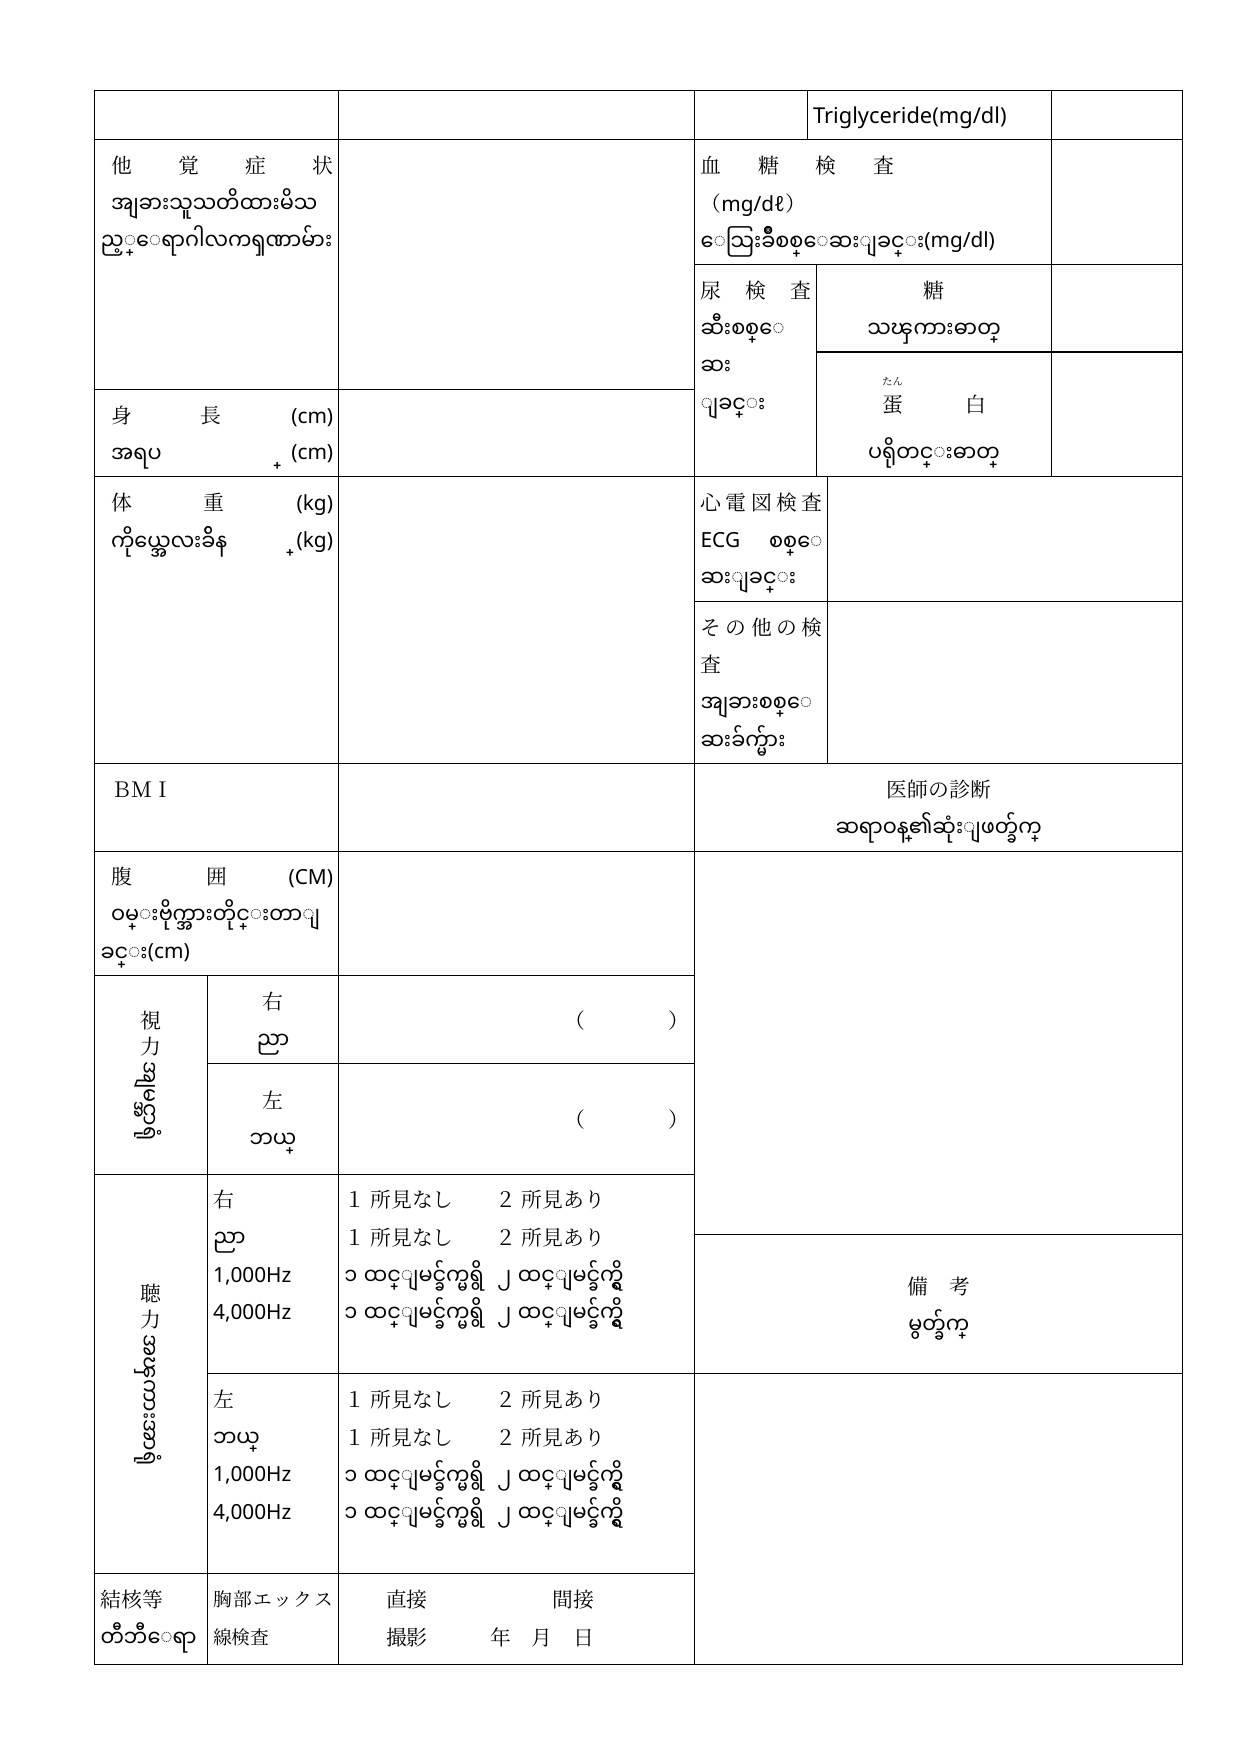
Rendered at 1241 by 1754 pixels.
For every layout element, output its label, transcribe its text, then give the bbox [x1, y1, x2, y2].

table_cell [695, 1374, 1182, 1663]
table_cell [1052, 265, 1182, 351]
table_cell ＢＭＩ [95, 764, 338, 851]
table_cell [828, 477, 1182, 601]
table_cell 左 ဘယ္ [208, 1064, 338, 1173]
table_cell その他の検査 အျခားစစ္ေဆးခ်က္မ်ား [695, 602, 827, 763]
table_cell 身 長 (cm) အရပ္ (cm) [95, 390, 338, 476]
table_cell [339, 477, 694, 763]
table_cell （ ） [339, 1064, 694, 1173]
table_cell 他覚症状 အျခားသူသတိထားမိသည့္ေရာဂါလကၡဏာမ်ား [95, 140, 338, 389]
table_cell [339, 852, 694, 975]
table_cell [1052, 140, 1182, 264]
table_cell 医師の診断 ဆရာဝန္၏ဆုံးျဖတ္ခ်က္ [695, 764, 1182, 851]
table_cell [828, 602, 1182, 763]
table_cell 尿検査 ဆီးစစ္ေဆး ျခင္း [695, 265, 816, 476]
table_cell １ 所見なし ２ 所見あり １ 所見なし ２ 所見あり ၁ ထင္ျမင္ခ်က္မရွိ ၂ ထင္ျမင္ခ်က္ရွိ ၁ ထင္ျမင္ခ်က္မရွိ ၂ ထင္ျမင္ခ်က္ရွိ [339, 1175, 694, 1373]
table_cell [208, 1574, 338, 1663]
table_cell 視 力အျမင္အာရုံ [95, 976, 207, 1173]
table_cell [695, 852, 1182, 1234]
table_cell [808, 91, 1051, 139]
table_cell 右 ညာ [208, 976, 338, 1063]
table_cell 結核等 တီဘီေရာဂါစသည္ [95, 1574, 207, 1663]
table_cell 体 重 (kg) ကိုယ္အေလးခ်ိန္ (kg) [95, 477, 338, 763]
table_cell [1052, 353, 1182, 476]
table_cell 聴 力အၾကားအာရုံ [95, 1175, 207, 1573]
table_cell 血 糖 検 査 （mg/dℓ） ေသြးခ်ိဳစစ္ေဆးျခင္း(mg/dl) [695, 140, 1051, 264]
table_cell 糖 သၾကားဓာတ္ [817, 265, 1051, 351]
table_cell [339, 140, 694, 389]
table_cell 備 考 မွတ္ခ်က္ [695, 1235, 1182, 1373]
table_cell 心電図検査 ECG စစ္ေဆးျခင္း [695, 477, 827, 601]
table_cell 左 ဘယ္ 1,000Hz 4,000Hz [208, 1374, 338, 1573]
table_cell （ ） [339, 976, 694, 1063]
table_cell 右 ညာ 1,000Hz 4,000Hz [208, 1175, 338, 1373]
table_cell [339, 390, 694, 476]
table_cell [339, 764, 694, 851]
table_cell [339, 1574, 694, 1663]
table_cell 腹 囲 (CM) ဝမ္းဗိုက္အားတိုင္းတာျခင္း(cm) [95, 852, 338, 975]
table_cell 白 ပရိုတင္းဓာတ္ [817, 353, 1051, 476]
table_cell １ 所見なし ２ 所見あり １ 所見なし ２ 所見あり ၁ ထင္ျမင္ခ်က္မရွိ ၂ ထင္ျမင္ခ်က္ရွိ ၁ ထင္ျမင္ခ်က္မရွိ ၂ ထင္ျမင္ခ်က္ရွိ [339, 1374, 694, 1573]
